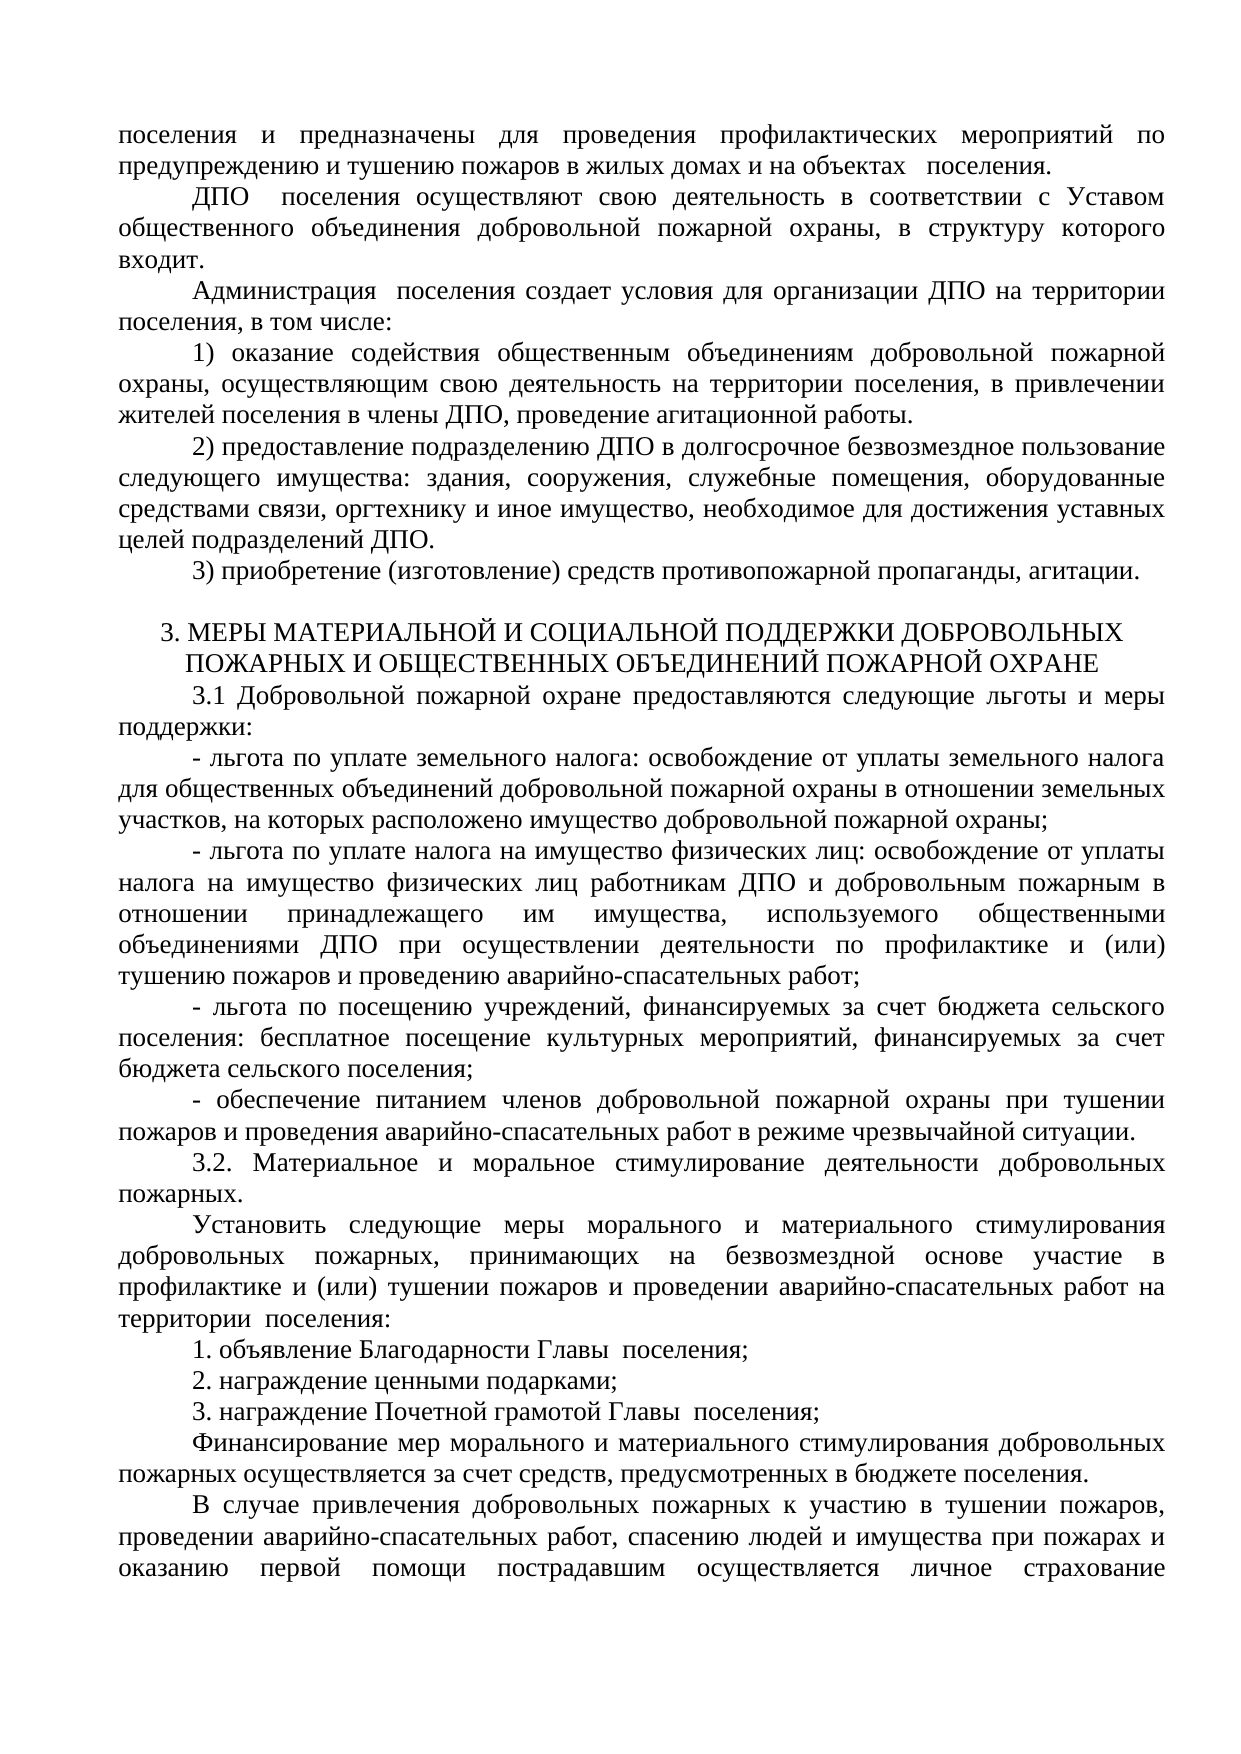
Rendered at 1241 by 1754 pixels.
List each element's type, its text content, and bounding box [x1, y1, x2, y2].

text Администрация поселения создает условия для организации ДПО на территории поселения, в том числе: [118, 274, 1167, 336]
text 1. объявление Благодарности Главы поселения; [118, 1333, 1167, 1364]
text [118, 1488, 1167, 1582]
text - обеспечение питанием членов добровольной пожарной охраны при тушении пожаров и проведения аварийно-спасательных работ в режиме чрезвычайной ситуации. [118, 1084, 1167, 1146]
text - льгота по посещению учреждений, финансируемых за счет бюджета сельского поселения: бесплатное посещение культурных мероприятий, финансируемых за счет бюджета сельского поселения; [118, 990, 1167, 1084]
text 1) оказание содействия общественным объединениям добровольной пожарной охраны, осуществляющим свою деятельность на территории поселения, в привлечении жителей поселения в члены ДПО, проведение агитационной работы. [118, 336, 1167, 429]
text 2. награждение ценными подарками; [118, 1364, 1167, 1395]
text 3.2. Материальное и моральное стимулирование деятельности добровольных пожарных. [118, 1146, 1167, 1208]
text 2) предоставление подразделению ДПО в долгосрочное безвозмездное пользование следующего имущества: здания, сооружения, служебные помещения, оборудованные средствами связи, оргтехнику и иное имущество, необходимое для достижения уставных целей подразделений ДПО. [118, 429, 1167, 554]
text 3. награждение Почетной грамотой Главы поселения; [118, 1395, 1167, 1426]
text 3) приобретение (изготовление) средств противопожарной пропаганды, агитации. [118, 554, 1167, 585]
text 3. МЕРЫ МАТЕРИАЛЬНОЙ И СОЦИАЛЬНОЙ ПОДДЕРЖКИ ДОБРОВОЛЬНЫХ ПОЖАРНЫХ И ОБЩЕСТВЕННЫХ ОБЪЕДИНЕНИЙ ПОЖАРНОЙ ОХРАНЕ [118, 616, 1167, 679]
text Финансирование мер морального и материального стимулирования добровольных пожарных осуществляется за счет средств, предусмотренных в бюджете поселения. [118, 1426, 1167, 1488]
text Установить следующие меры морального и материального стимулирования добровольных пожарных, принимающих на безвозмездной основе участие в профилактике и (или) тушении пожаров и проведении аварийно-спасательных работ на территории поселения: [118, 1208, 1167, 1333]
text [118, 118, 1167, 180]
text ДПО поселения осуществляют свою деятельность в соответствии с Уставом общественного объединения добровольной пожарной охраны, в структуру которого входит. [118, 180, 1167, 274]
text 3.1 Добровольной пожарной охране предоставляются следующие льготы и меры поддержки: [118, 679, 1167, 741]
text - льгота по уплате налога на имущество физических лиц: освобождение от уплаты налога на имущество физических лиц работникам ДПО и добровольным пожарным в отношении принадлежащего им имущества, используемого общественными объединениями ДПО при осуществлении деятельности по профилактике и (или) тушению пожаров и проведению аварийно-спасательных работ; [118, 834, 1167, 990]
text - льгота по уплате земельного налога: освобождение от уплаты земельного налога для общественных объединений добровольной пожарной охраны в отношении земельных участков, на которых расположено имущество добровольной пожарной охраны; [118, 741, 1167, 834]
